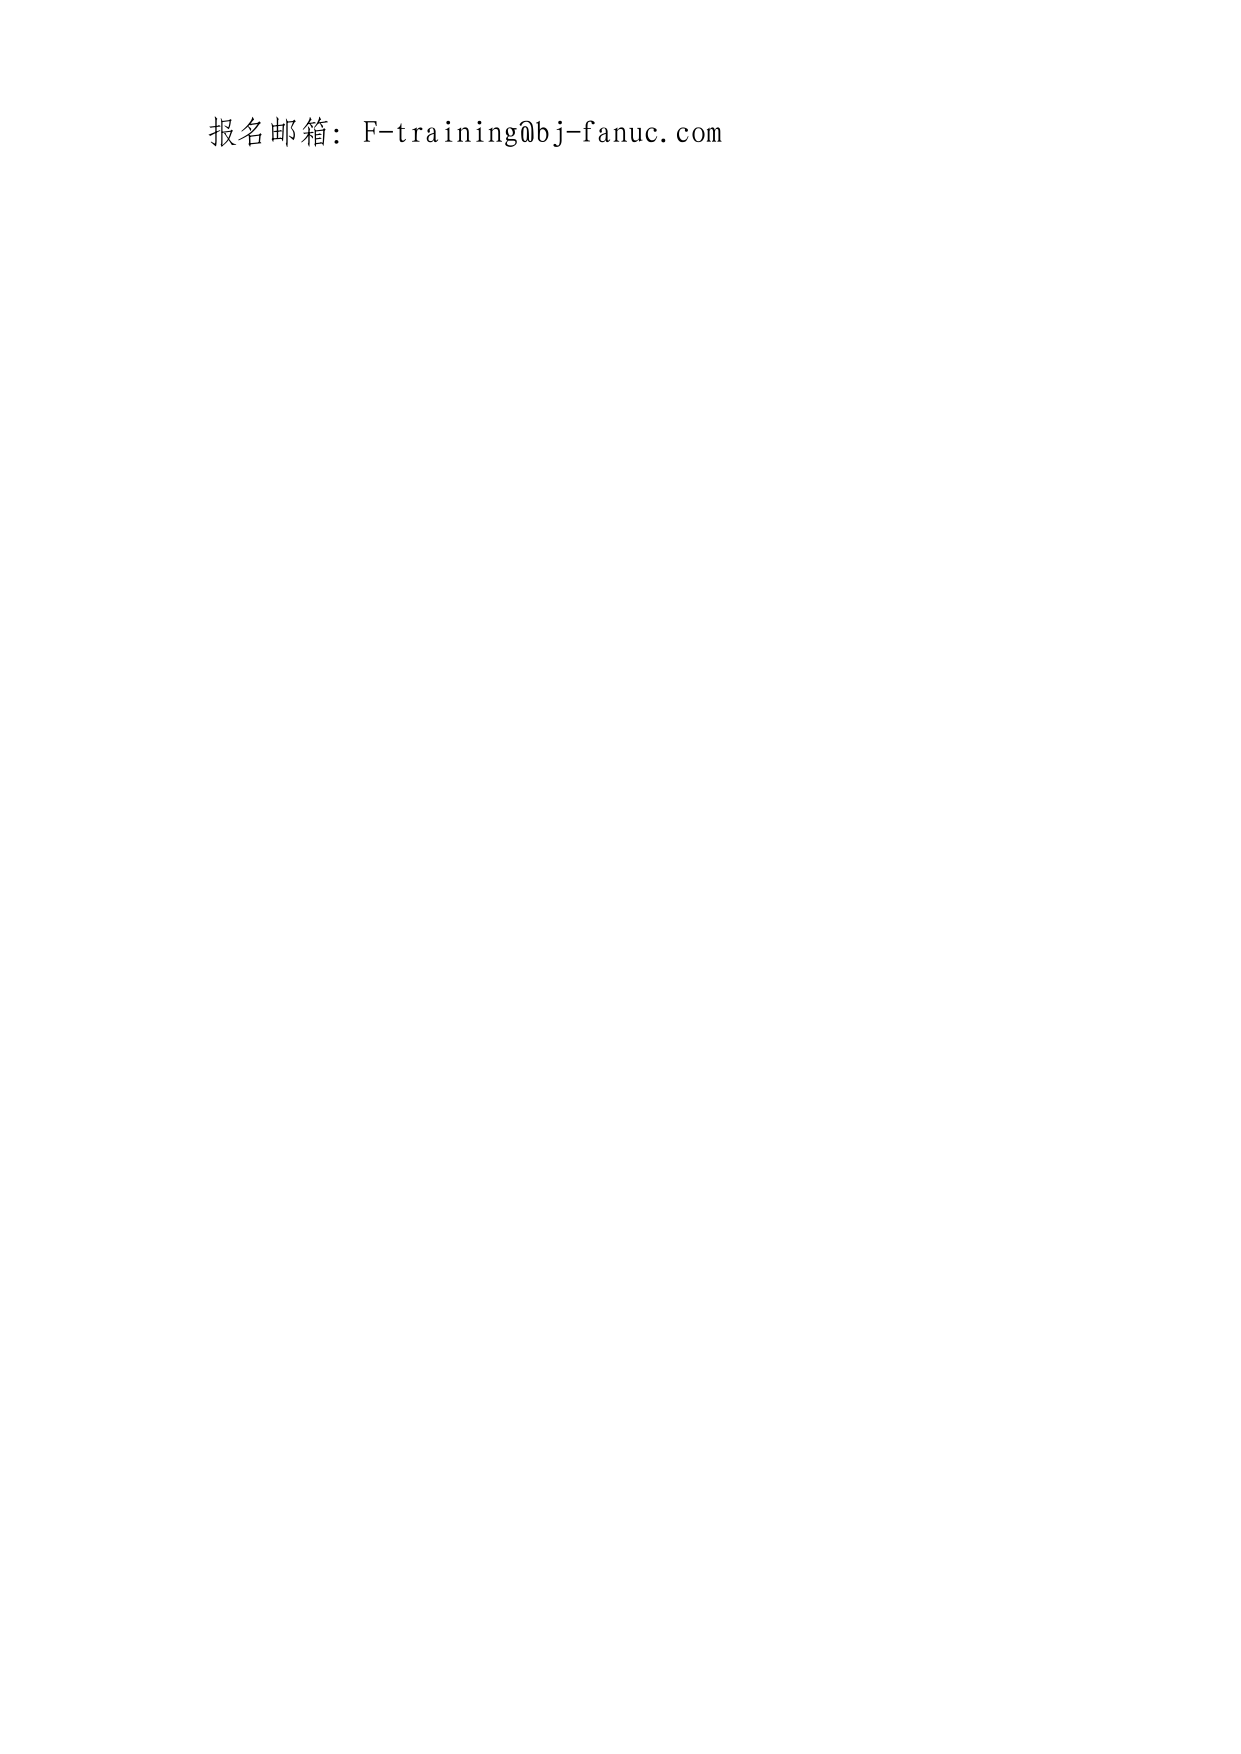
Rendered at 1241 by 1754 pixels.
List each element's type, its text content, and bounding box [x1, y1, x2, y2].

text 报名邮箱：F-training@bj-fanuc.com [144, 97, 1106, 162]
